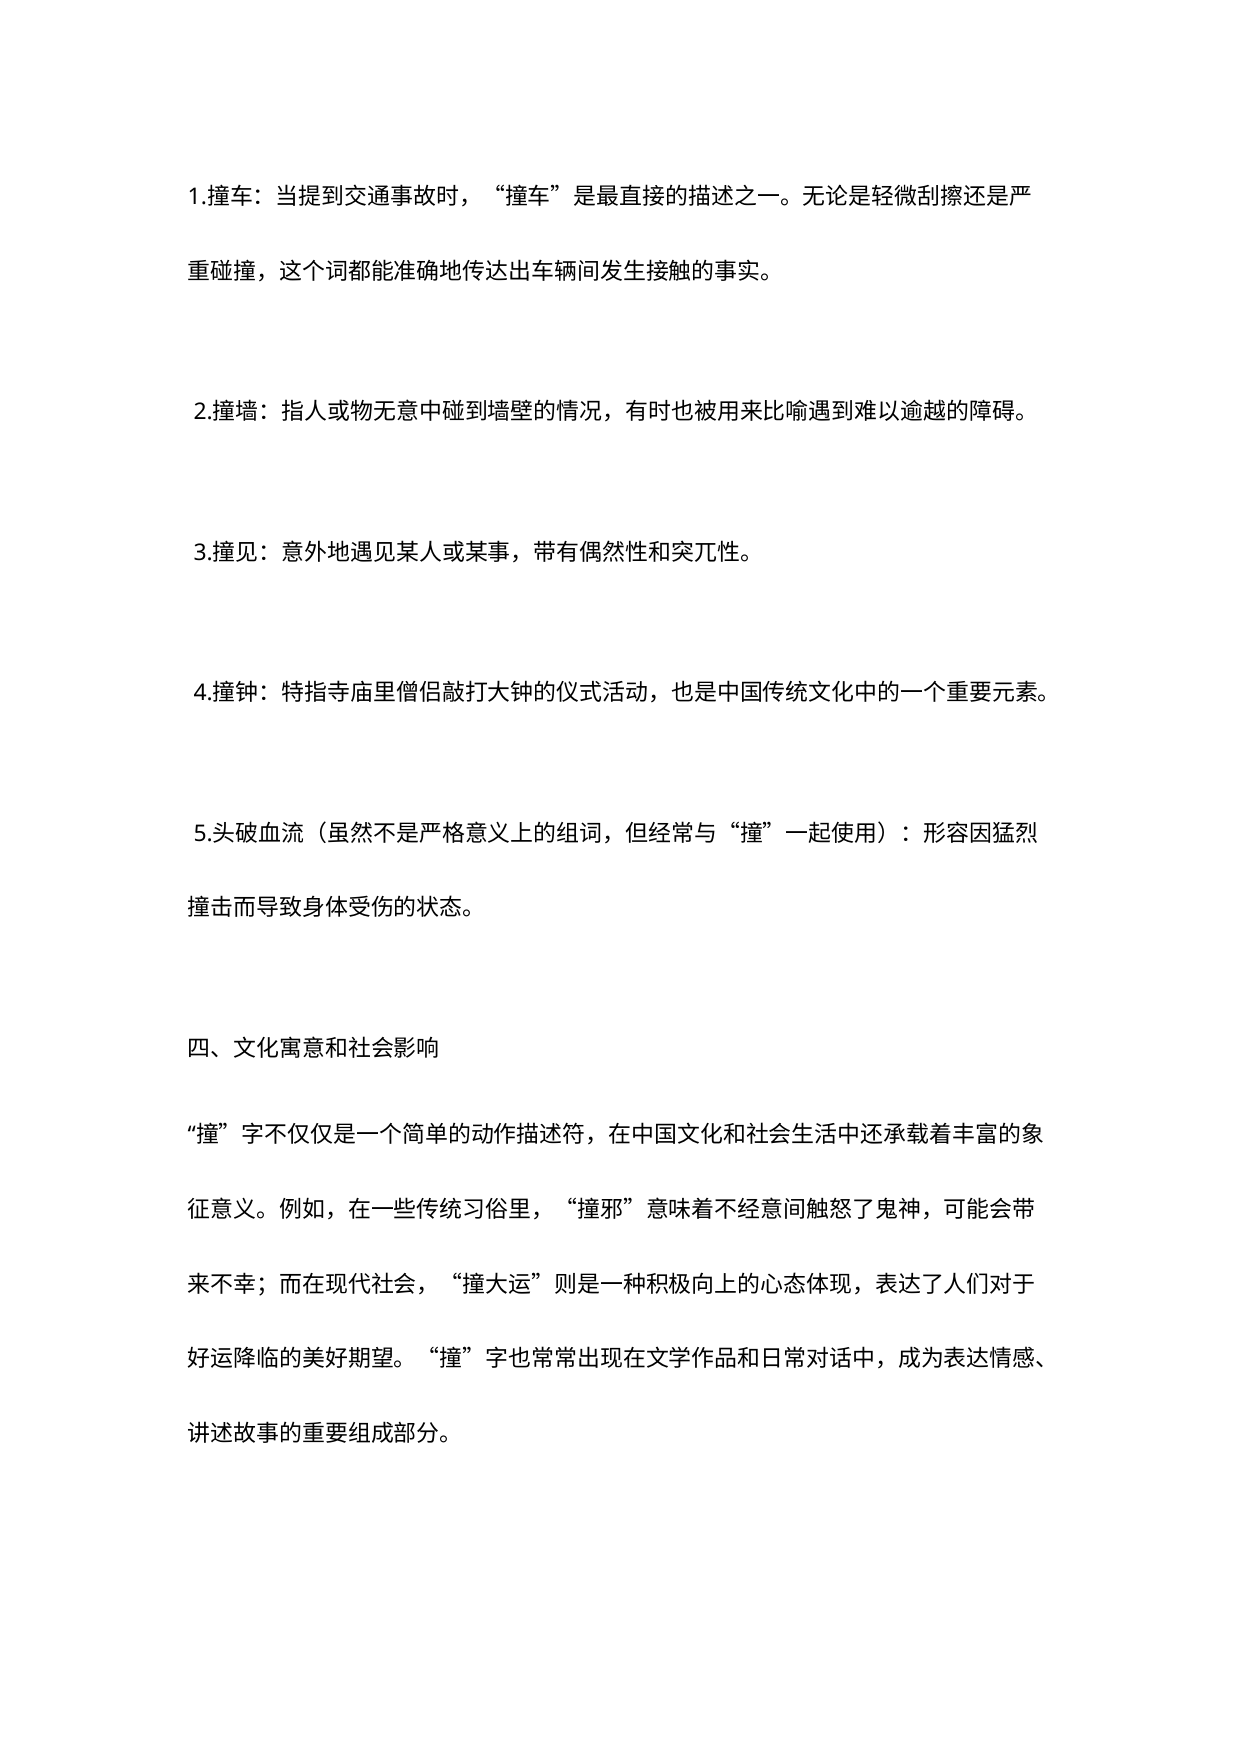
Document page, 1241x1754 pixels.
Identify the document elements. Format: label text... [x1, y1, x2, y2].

text “撞”字不仅仅是一个简单的动作描述符，在中国文化和社会生活中还承载着丰富的象征意义。例如，在一些传统习俗里，“撞邪”意味着不经意间触怒了鬼神，可能会带来不幸；而在现代社会，“撞大运”则是一种积极向上的心态体现，表达了人们对于好运降临的美好期望。“撞”字也常常出现在文学作品和日常对话中，成为表达情感、讲述故事的重要组成部分。 [187, 1100, 1053, 1464]
text 1.撞车：当提到交通事故时，“撞车”是最直接的描述之一。无论是轻微刮擦还是严重碰撞，这个词都能准确地传达出车辆间发生接触的事实。 [187, 162, 1053, 302]
text 2.撞墙：指人或物无意中碰到墙壁的情况，有时也被用来比喻遇到难以逾越的障碍。 [187, 377, 1053, 442]
text 3.撞见：意外地遇见某人或某事，带有偶然性和突兀性。 [187, 518, 1053, 583]
text 4.撞钟：特指寺庙里僧侣敲打大钟的仪式活动，也是中国传统文化中的一个重要元素。 [187, 658, 1053, 723]
text 四、文化寓意和社会影响 [187, 1014, 1053, 1079]
text 5.头破血流（虽然不是严格意义上的组词，但经常与“撞”一起使用）：形容因猛烈撞击而导致身体受伤的状态。 [187, 799, 1053, 938]
